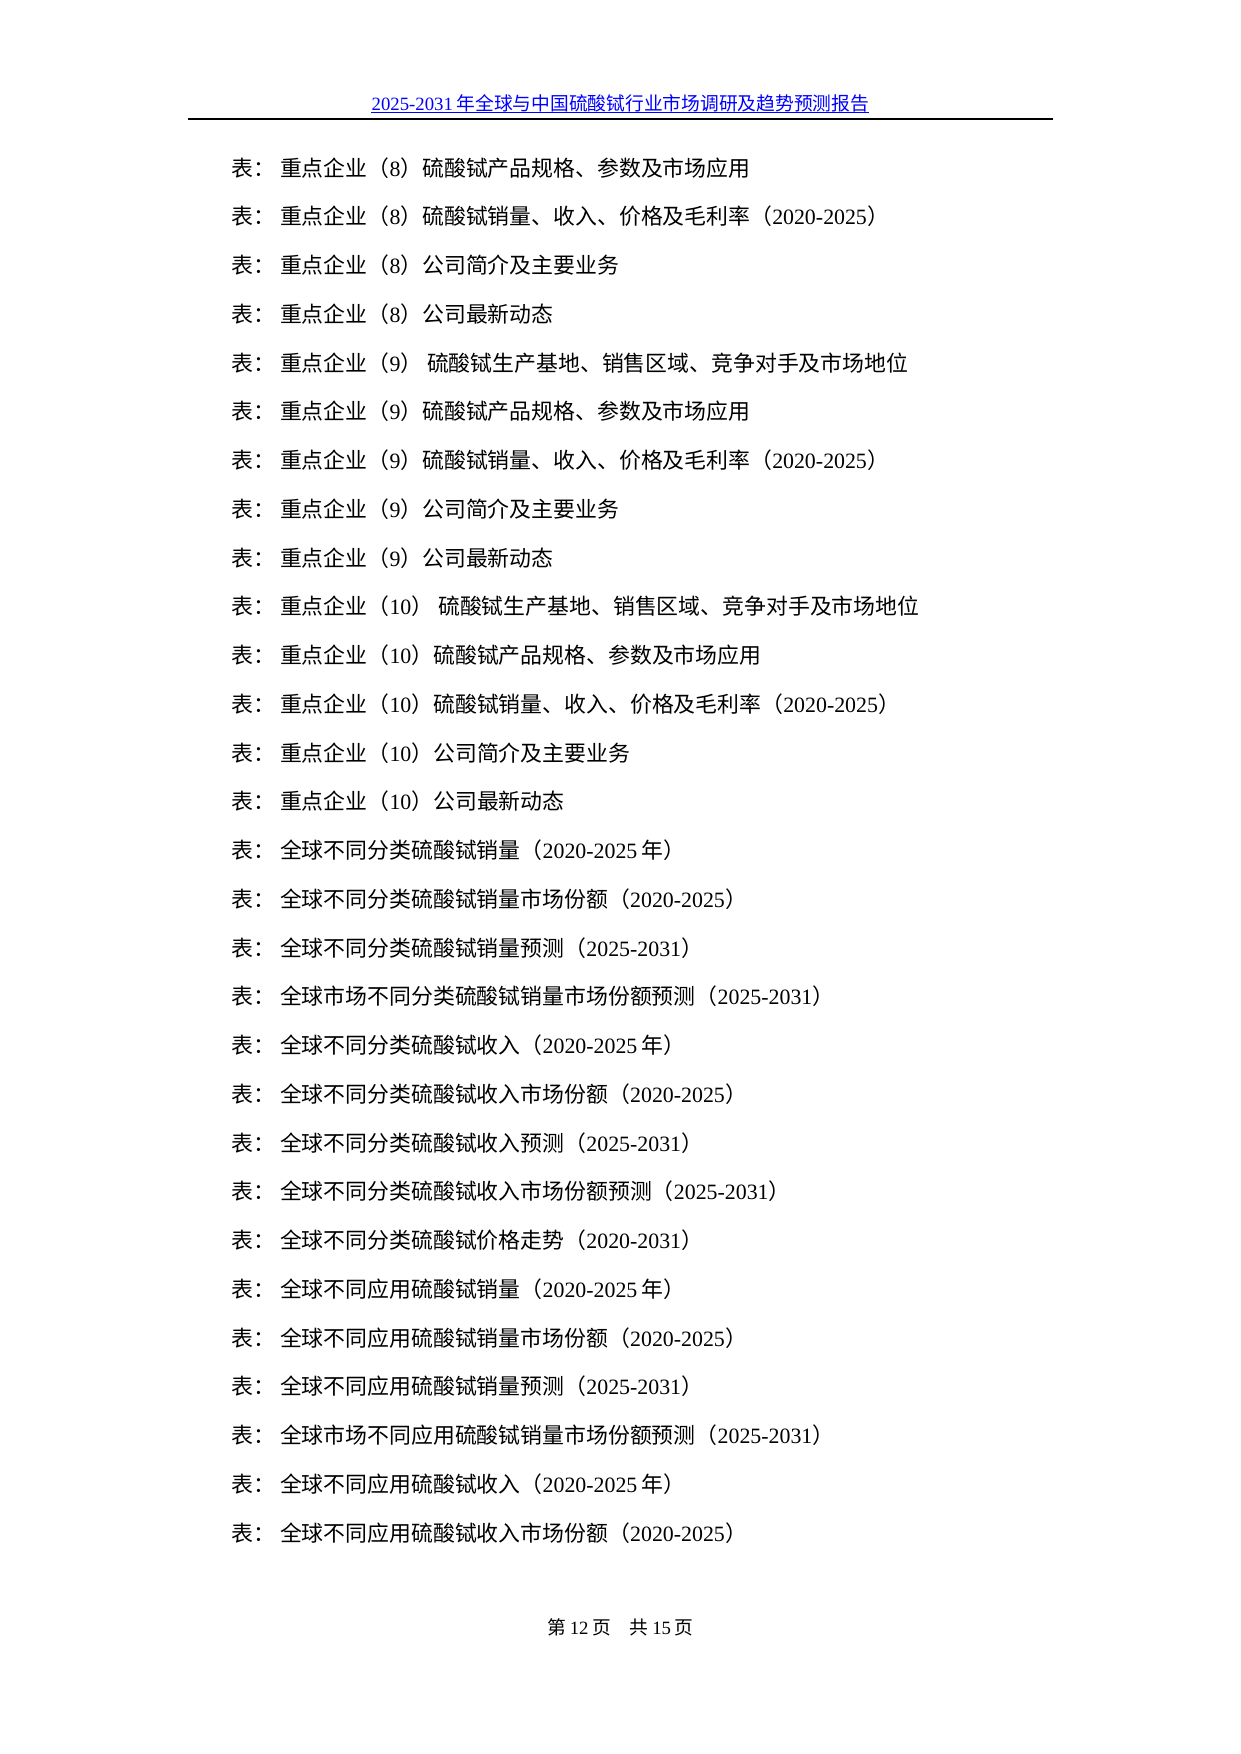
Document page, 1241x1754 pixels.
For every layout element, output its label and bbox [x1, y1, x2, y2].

text [187, 150, 1053, 1548]
